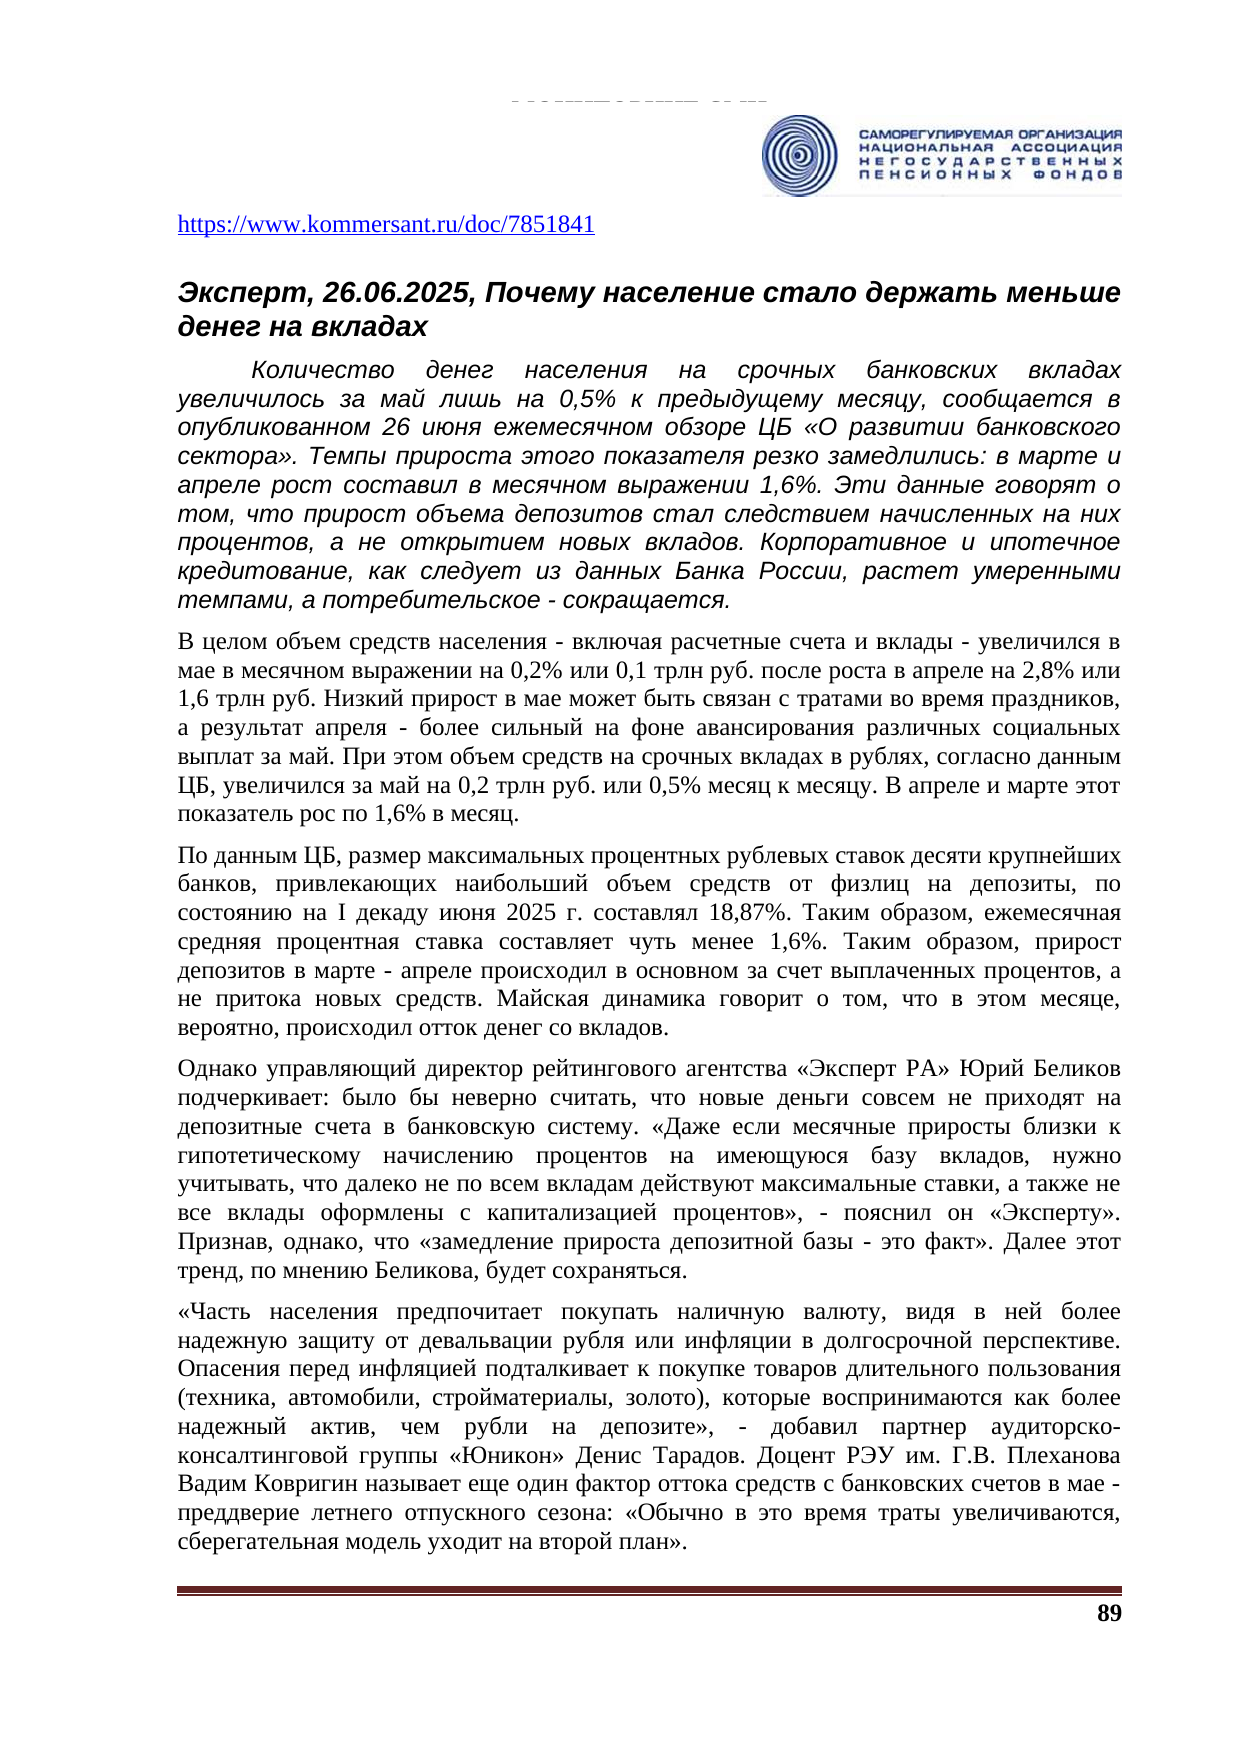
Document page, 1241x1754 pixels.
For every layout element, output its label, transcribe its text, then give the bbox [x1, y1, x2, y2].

text В целом объем средств населения - включая расчетные счета и вклады - увеличился в мае в месячном выражении на 0,2% или 0,1 трлн руб. после роста в апреле на 2,8% или 1,6 трлн руб. Низкий прирост в мае может быть связан с тратами во время праздников, а результат апреля - более сильный на фоне авансирования различных социальных выплат за май. При этом объем средств на срочных вкладах в рублях, согласно данным ЦБ, увеличился за май на 0,2 трлн руб. или 0,5% месяц к месяцу. В апреле и марте этот показатель рос по 1,6% в месяц. [177, 626, 1122, 827]
text Однако управляющий директор рейтингового агентства «Эксперт РА» Юрий Беликов подчеркивает: было бы неверно считать, что новые деньги совсем не приходят на депозитные счета в банковскую систему. «Даже если месячные приросты близки к гипотетическому начислению процентов на имеющуюся базу вкладов, нужно учитывать, что далеко не по всем вкладам действуют максимальные ставки, а также не все вклады оформлены с капитализацией процентов», - пояснил он «Эксперту». Признав, однако, что «замедление прироста депозитной базы - это факт». Далее этот тренд, по мнению Беликова, будет сохраняться. [177, 1053, 1122, 1283]
subtitle Количество денег населения на срочных банковских вкладах увеличилось за май лишь на 0,5% к предыдущему месяцу, сообщается в опубликованном 26 июня ежемесячном обзоре ЦБ «О развитии банковского сектора». Темпы прироста этого показателя резко замедлились: в марте и апреле рост составил в месячном выражении 1,6%. Эти данные говорят о том, что прирост объема депозитов стал следствием начисленных на них процентов, а не открытием новых вкладов. Корпоративное и ипотечное кредитование, как следует из данных Банка России, растет умеренными темпами, а потребительское - сокращается. [177, 355, 1122, 613]
text По данным ЦБ, размер максимальных процентных рублевых ставок десяти крупнейших банков, привлекающих наибольший объем средств от физлиц на депозиты, по состоянию на I декаду июня 2025 г. составлял 18,87%. Таким образом, ежемесячная средняя процентная ставка составляет чуть менее 1,6%. Таким образом, прирост депозитов в марте - апреле происходил в основном за счет выплаченных процентов, а не притока новых средств. Майская динамика говорит о том, что в этом месяце, вероятно, происходил отток денег со вкладов. [177, 840, 1122, 1041]
text «Часть населения предпочитает покупать наличную валюту, видя в ней более надежную защиту от девальвации рубля или инфляции в долгосрочной перспективе. Опасения перед инфляцией подталкивает к покупке товаров длительного пользования (техника, автомобили, стройматериалы, золото), которые воспринимаются как более надежный актив, чем рубли на депозите», - добавил партнер аудиторско-консалтинговой группы «Юникон» Денис Тарадов. Доцент РЭУ им. Г.В. Плеханова Вадим Ковригин называет еще один фактор оттока средств с банковских счетов в мае - преддверие летнего отпускного сезона: «Обычно в это время траты увеличиваются, сберегательная модель уходит на второй план». [177, 1296, 1122, 1555]
text https://www.kommersant.ru/doc/7851841 [177, 209, 1122, 238]
picture [762, 115, 1122, 197]
subtitle Эксперт, 26.06.2025, Почему население стало держать меньше денег на вкладах [177, 275, 1122, 342]
